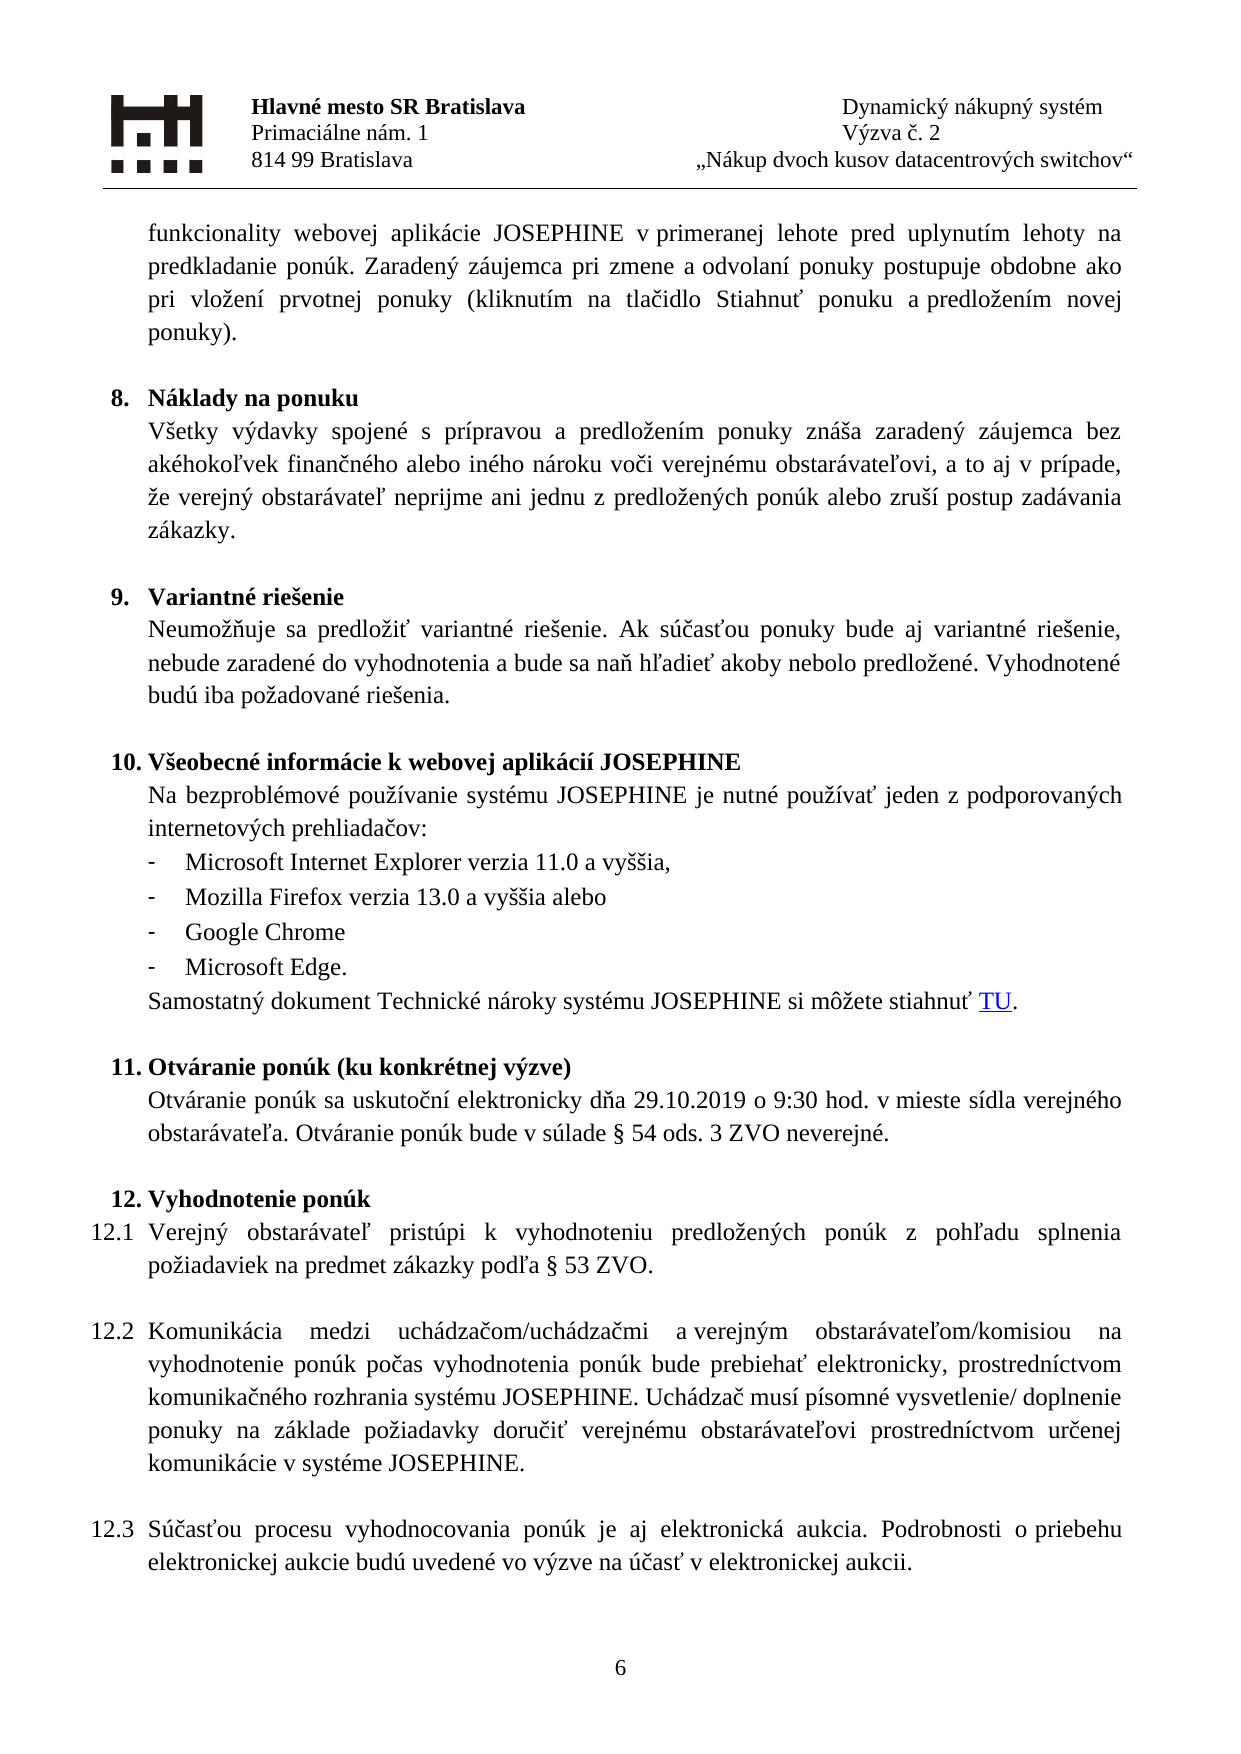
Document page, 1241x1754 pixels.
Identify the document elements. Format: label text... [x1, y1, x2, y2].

subtitle Otváranie ponúk (ku konkrétnej výzve) [111, 1052, 1122, 1081]
text Samostatný dokument Technické nároky systému JOSEPHINE si môžete stiahnuť TU. [148, 986, 1122, 1014]
subtitle Náklady na ponuku [111, 383, 1122, 412]
subtitle Všeobecné informácie k webovej aplikácií JOSEPHINE [111, 747, 1122, 775]
text Všetky výdavky spojené s prípravou a predložením ponuky znáša zaradený záujemca bez akéhokoľvek finančného alebo iného nároku voči verejnému obstarávateľovi, a to aj v prípade, že verejný obstarávateľ neprijme ani jednu z predložených ponúk alebo zruší postup zadávania zákazky. [148, 416, 1122, 544]
list Súčasťou procesu vyhodnocovania ponúk je aj elektronická aukcia. Podrobnosti o priebehu elektronickej aukcie budú uvedené vo výzve na účasť v elektronickej aukcii. [90, 1514, 1122, 1576]
list Microsoft Edge. [148, 951, 1122, 981]
text Neumožňuje sa predložiť variantné riešenie. Ak súčasťou ponuky bude aj variantné riešenie, nebude zaradené do vyhodnotenia a bude sa naň hľadieť akoby nebolo predložené. Vyhodnotené budú iba požadované riešenia. [148, 614, 1122, 709]
list Verejný obstarávateľ pristúpi k vyhodnoteniu predložených ponúk z pohľadu splnenia požiadaviek na predmet zákazky podľa § 53 ZVO. [90, 1217, 1122, 1279]
picture [111, 95, 203, 173]
list Mozilla Firefox verzia 13.0 a vyššia alebo [148, 881, 1122, 911]
list Google Chrome [148, 916, 1122, 946]
text Na bezproblémové používanie systému JOSEPHINE je nutné používať jeden z podporovaných internetových prehliadačov: [148, 780, 1122, 841]
list Komunikácia medzi uchádzačom/uchádzačmi a verejným obstarávateľom/komisiou na vyhodnotenie ponúk počas vyhodnotenia ponúk bude prebiehať elektronicky, prostredníctvom komunikačného rozhrania systému JOSEPHINE. Uchádzač musí písomné vysvetlenie/ doplnenie ponuky na základe požiadavky doručiť verejnému obstarávateľovi prostredníctvom určenej komunikácie v systéme JOSEPHINE. [90, 1316, 1122, 1477]
list Otváranie ponúk sa uskutoční elektronicky dňa 29.10.2019 o 9:30 hod. v mieste sídla verejného obstarávateľa. Otváranie ponúk bude v súlade § 54 ods. 3 ZVO neverejné. [148, 1085, 1122, 1147]
subtitle Vyhodnotenie ponúk [111, 1184, 1122, 1213]
list Microsoft Internet Explorer verzia 11.0 a vyššia, [148, 846, 1122, 876]
subtitle Variantné riešenie [111, 582, 1122, 610]
